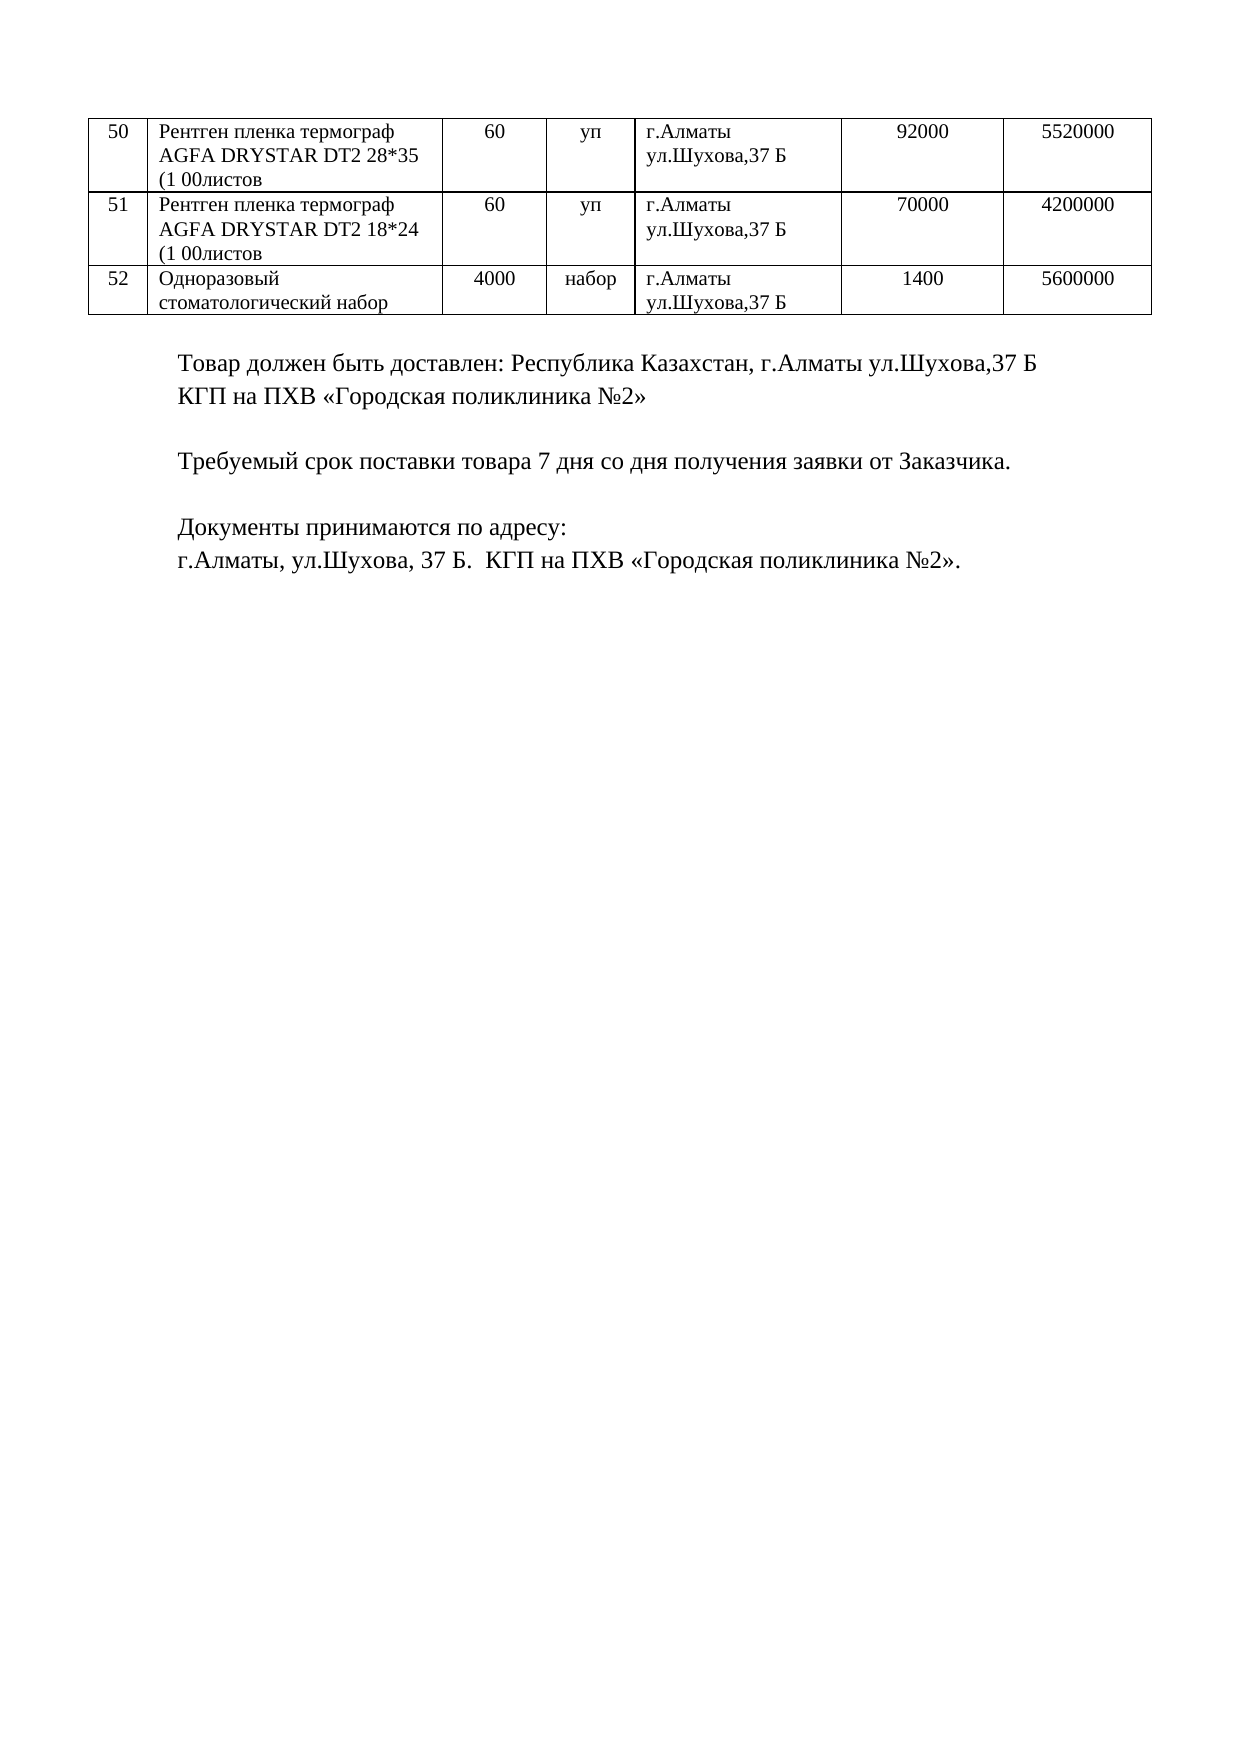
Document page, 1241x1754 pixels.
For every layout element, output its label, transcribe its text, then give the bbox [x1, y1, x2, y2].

table_cell 5600000 [1004, 266, 1151, 314]
list Товар должен быть доставлен: Республика Казахстан, г.Алматы ул.Шухова,37 Б [177, 348, 1152, 377]
table_cell Одноразовый стоматологический набор [148, 266, 442, 314]
list Документы принимаются по адресу: [177, 512, 1152, 541]
table_cell 50 [89, 119, 147, 191]
table_cell 5520000 [1004, 119, 1151, 191]
table_cell 51 [89, 193, 147, 264]
table_cell уп [547, 119, 634, 191]
table_cell 60 [443, 193, 546, 264]
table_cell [636, 119, 841, 191]
table_cell Рентген пленка термограф AGFA DRYSTAR DT2 18*24 (1 00листов [148, 193, 442, 264]
table_cell 92000 [842, 119, 1003, 191]
list Требуемый срок поставки товара 7 дня со дня получения заявки от Заказчика. [177, 446, 1152, 475]
table_cell г.Алматы ул.Шухова,37 Б [636, 266, 841, 314]
table_cell 70000 [842, 193, 1003, 264]
table_cell уп [547, 193, 634, 264]
table_cell набор [547, 266, 634, 314]
table_cell 60 [443, 119, 546, 191]
table_cell 52 [89, 266, 147, 314]
table_cell 4200000 [1004, 193, 1151, 264]
table_cell г.Алматы ул.Шухова,37 Б [636, 193, 841, 264]
table_cell 4000 [443, 266, 546, 314]
list г.Алматы, ул.Шухова, 37 Б. КГП на ПХВ «Городская поликлиника №2». [177, 545, 1152, 574]
table_cell 1400 [842, 266, 1003, 314]
table_cell Рентген пленка термограф AGFA DRYSTAR DT2 28*35 (1 00листов [148, 119, 442, 191]
list КГП на ПХВ «Городская поликлиника №2» [177, 381, 1152, 409]
